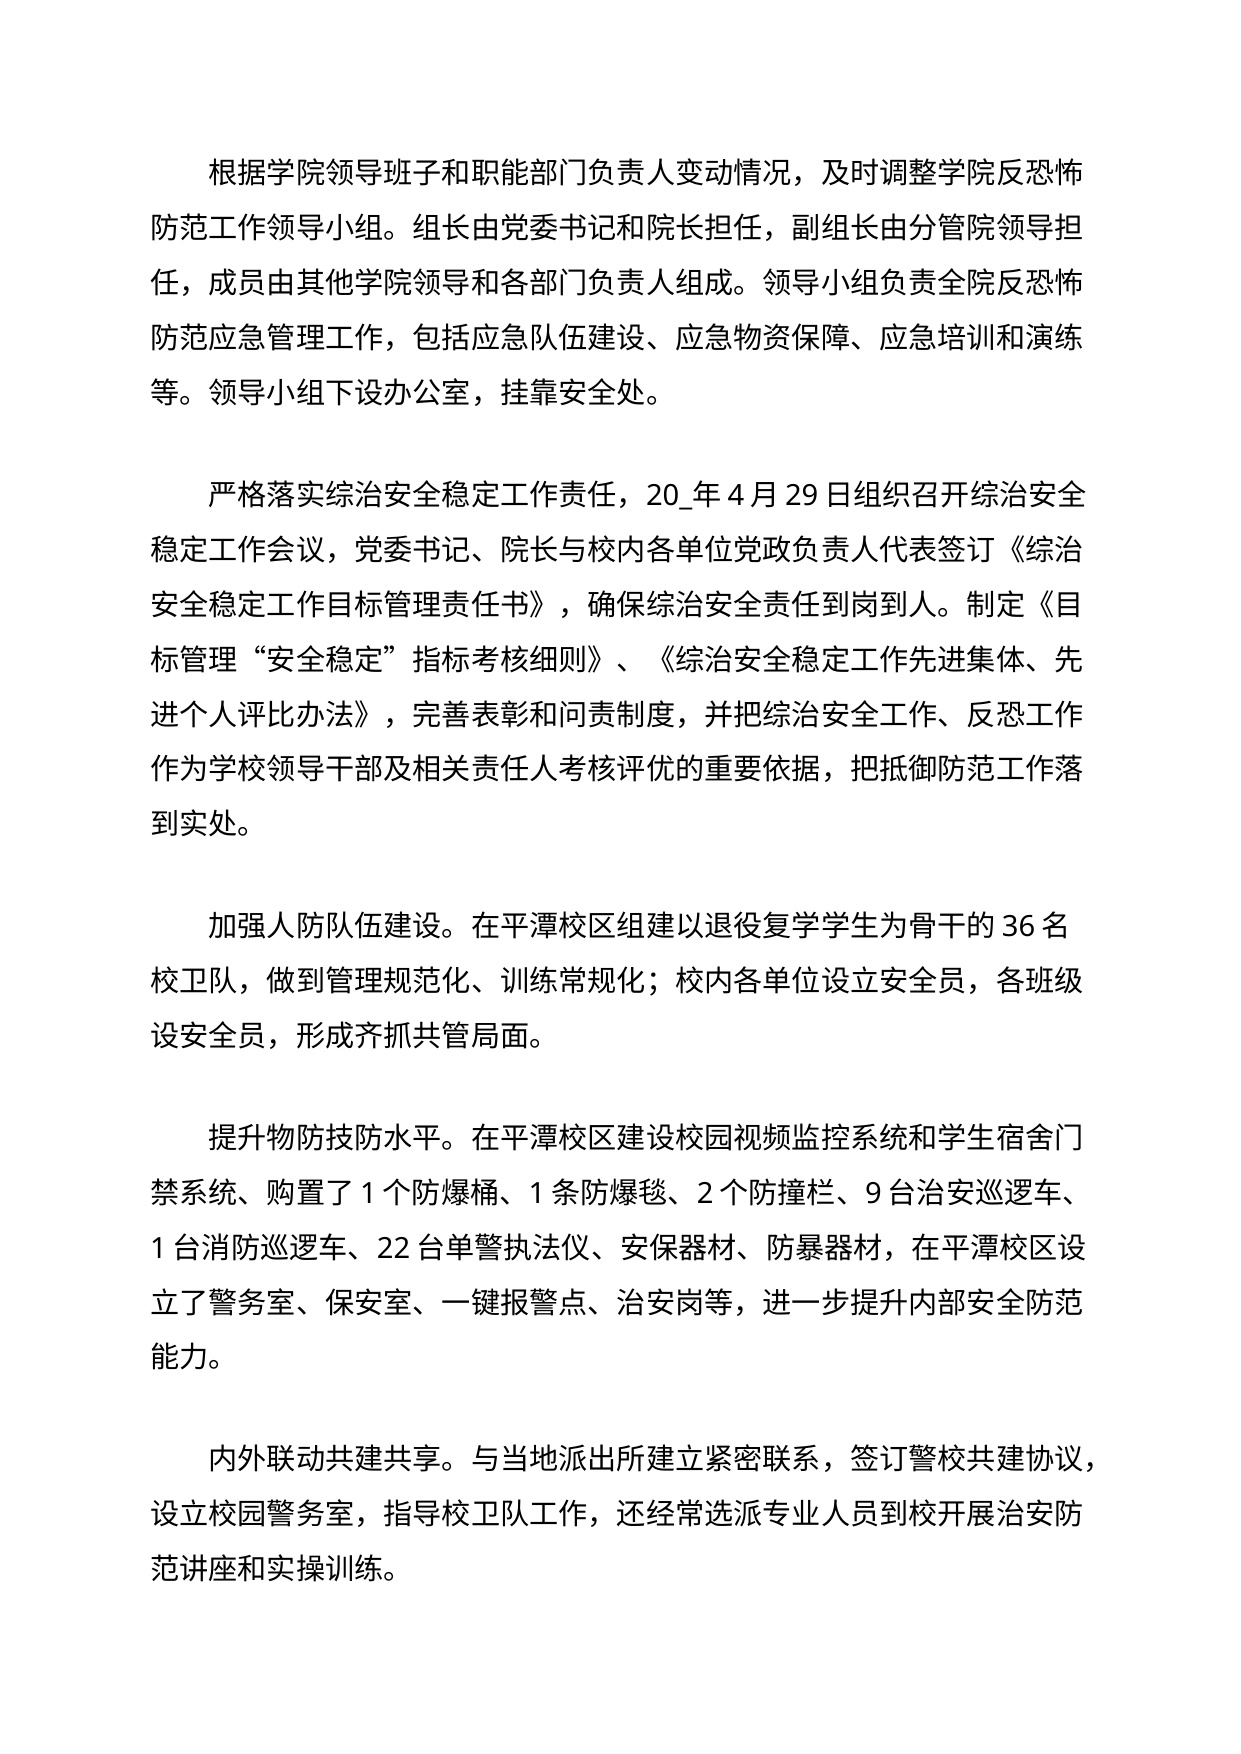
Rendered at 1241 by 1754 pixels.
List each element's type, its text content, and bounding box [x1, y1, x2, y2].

text 提升物防技防水平。在平潭校区建设校园视频监控系统和学生宿舍门禁系统、购置了1个防爆桶、1条防爆毯、2个防撞栏、9台治安巡逻车、1台消防巡逻车、22台单警执法仪、安保器材、防暴器材，在平潭校区设立了警务室、保安室、一键报警点、治安岗等，进一步提升内部安全防范能力。 [150, 1114, 1090, 1376]
text 加强人防队伍建设。在平潭校区组建以退役复学学生为骨干的36名校卫队，做到管理规范化、训练常规化；校内各单位设立安全员，各班级设安全员，形成齐抓共管局面。 [150, 903, 1090, 1055]
text 严格落实综治安全稳定工作责任，20_年4月29日组织召开综治安全稳定工作会议，党委书记、院长与校内各单位党政负责人代表签订《综治安全稳定工作目标管理责任书》，确保综治安全责任到岗到人。制定《目标管理“安全稳定”指标考核细则》、《综治安全稳定工作先进集体、先进个人评比办法》，完善表彰和问责制度，并把综治安全工作、反恐工作作为学校领导干部及相关责任人考核评优的重要依据，把抵御防范工作落到实处。 [150, 471, 1090, 843]
text 内外联动共建共享。与当地派出所建立紧密联系，签订警校共建协议，设立校园警务室，指导校卫队工作，还经常选派专业人员到校开展治安防范讲座和实操训练。 [150, 1436, 1090, 1588]
text 根据学院领导班子和职能部门负责人变动情况，及时调整学院反恐怖防范工作领导小组。组长由党委书记和院长担任，副组长由分管院领导担任，成员由其他学院领导和各部门负责人组成。领导小组负责全院反恐怖防范应急管理工作，包括应急队伍建设、应急物资保障、应急培训和演练等。领导小组下设办公室，挂靠安全处。 [150, 150, 1090, 412]
